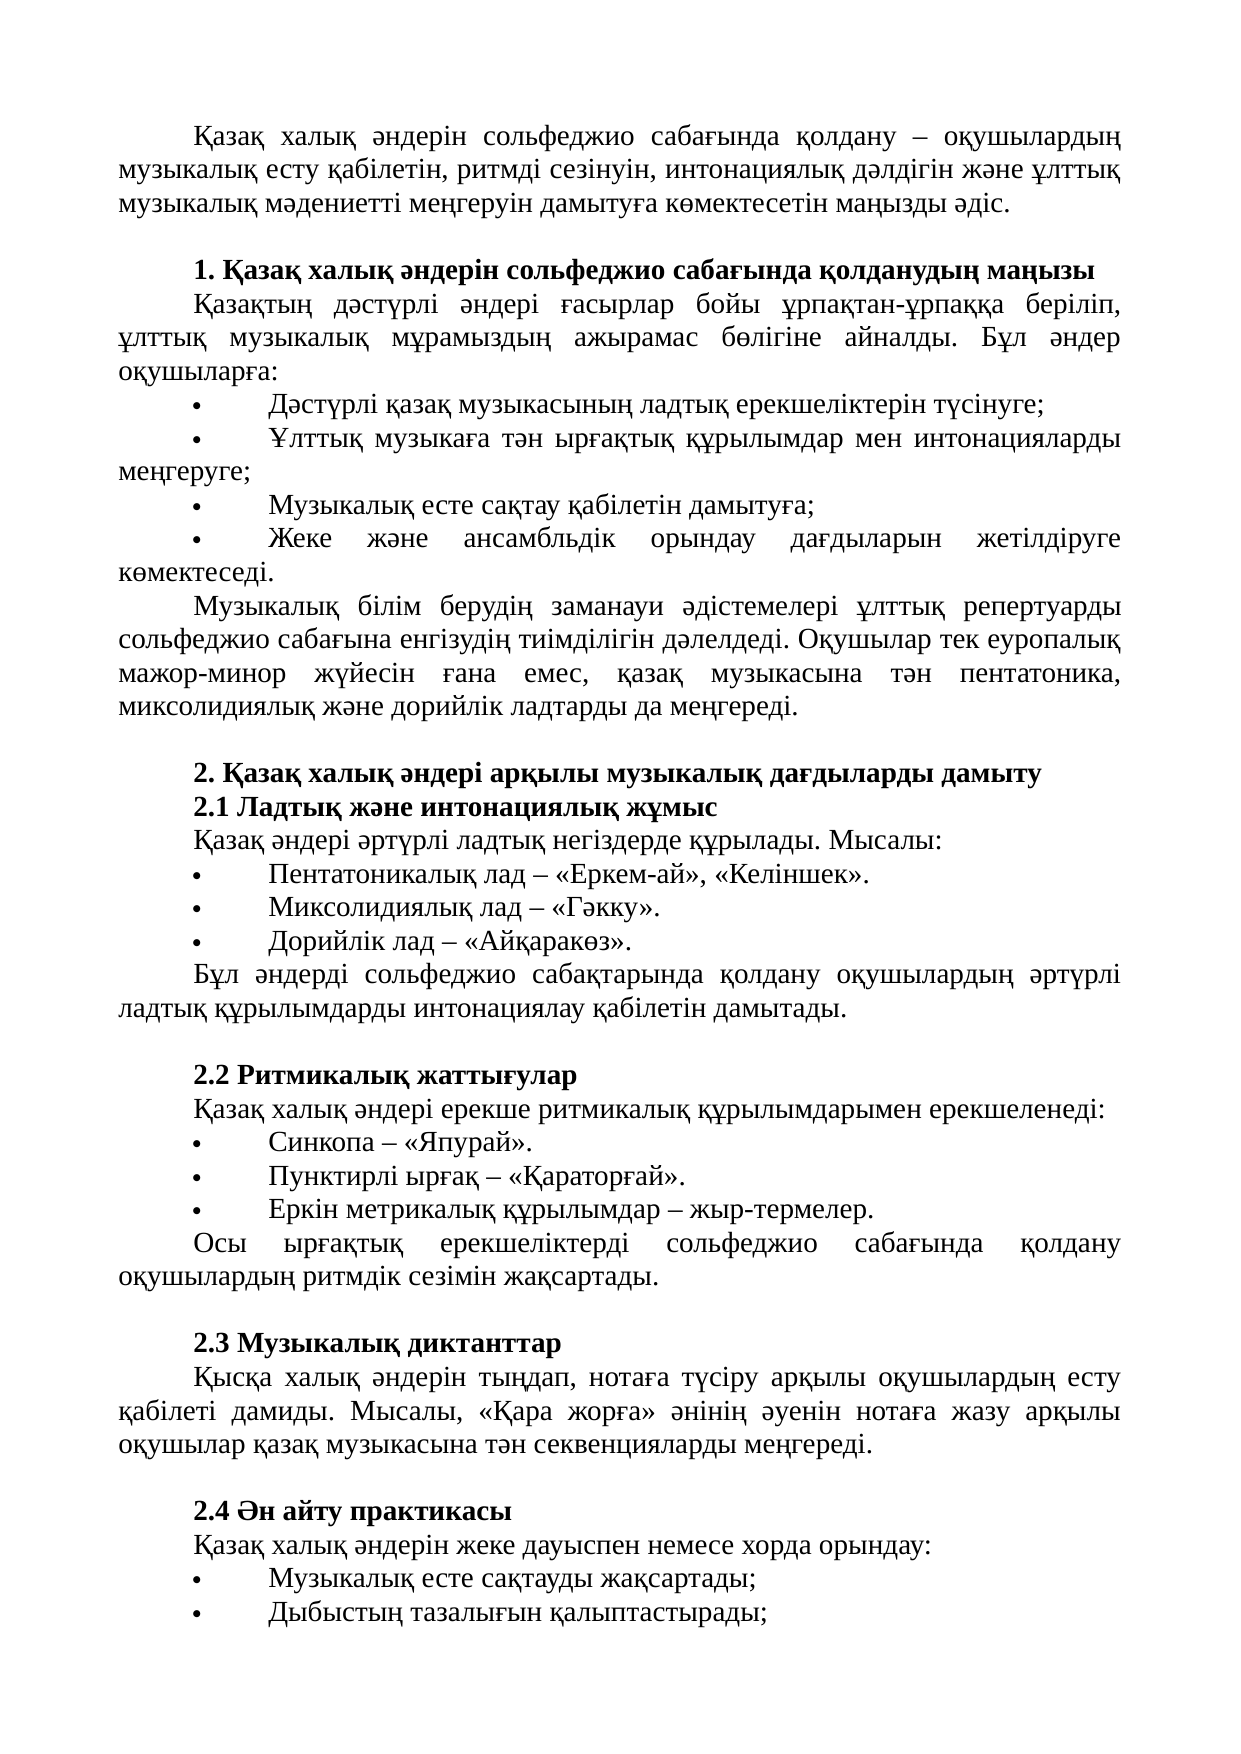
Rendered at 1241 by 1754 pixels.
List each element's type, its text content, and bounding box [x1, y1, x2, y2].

text Қазақ әндері әртүрлі ладтық негіздерде құрылады. Мысалы: [118, 822, 1122, 856]
text Қазақтың дәстүрлі әндері ғасырлар бойы ұрпақтан-ұрпаққа беріліп, ұлттық музыкалық мұрамыздың ажырамас бөлігіне айналды. Бұл әндер оқушыларға: [118, 286, 1122, 386]
text 2.3 Музыкалық диктанттар [118, 1326, 1122, 1359]
text 2. Қазақ халық әндері арқылы музыкалық дағдыларды дамыту [118, 755, 1122, 789]
text Қазақ халық әндерін жеке дауыспен немесе хорда орындау: [118, 1527, 1122, 1560]
list Дыбыстың тазалығын қалыптастырады; [118, 1594, 1122, 1627]
text 1. Қазақ халық әндерін сольфеджио сабағында қолданудың маңызы [118, 252, 1122, 286]
text Қысқа халық әндерін тыңдап, нотаға түсіру арқылы оқушылардың есту қабілеті дамиды. Мысалы, «Қара жорға» әнінің әуенін нотаға жазу арқылы оқушылар қазақ музыкасына тән секвенцияларды меңгереді. [118, 1359, 1122, 1460]
list Пентатоникалық лад – «Еркем-ай», «Келіншек». [118, 856, 1122, 889]
list Пунктирлі ырғақ – «Қараторғай». [118, 1158, 1122, 1191]
list Миксолидиялық лад – «Гәкку». [118, 889, 1122, 923]
list Музыкалық есте сақтауды жақсартады; [118, 1560, 1122, 1594]
list Еркін метрикалық құрылымдар – жыр-термелер. [118, 1191, 1122, 1225]
text Музыкалық білім берудің заманауи әдістемелері ұлттық репертуарды сольфеджио сабағына енгізудің тиімділігін дәлелдеді. Оқушылар тек еуропалық мажор-минор жүйесін ғана емес, қазақ музыкасына тән пентатоника, миксолидиялық және дорийлік ладтарды да меңгереді. [118, 588, 1122, 722]
text Қазақ халық әндерін сольфеджио сабағында қолдану – оқушылардың музыкалық есту қабілетін, ритмді сезінуін, интонациялық дәлдігін және ұлттық музыкалық мәдениетті меңгеруін дамытуға көмектесетін маңызды әдіс. [118, 118, 1122, 219]
list Музыкалық есте сақтау қабілетін дамытуға; [118, 487, 1122, 521]
text 2.2 Ритмикалық жаттығулар [118, 1057, 1122, 1091]
list Жеке және ансамбльдік орындау дағдыларын жетілдіруге көмектеседі. [118, 521, 1122, 588]
text Бұл әндерді сольфеджио сабақтарында қолдану оқушылардың әртүрлі ладтық құрылымдарды интонациялау қабілетін дамытады. [118, 957, 1122, 1024]
list Синкопа – «Япурай». [118, 1124, 1122, 1158]
text Осы ырғақтық ерекшеліктерді сольфеджио сабағында қолдану оқушылардың ритмдік сезімін жақсартады. [118, 1225, 1122, 1292]
list Дәстүрлі қазақ музыкасының ладтық ерекшеліктерін түсінуге; [118, 386, 1122, 420]
text 2.1 Ладтық және интонациялық жұмыс [118, 789, 1122, 822]
text 2.4 Ән айту практикасы [118, 1493, 1122, 1527]
text Қазақ халық әндері ерекше ритмикалық құрылымдарымен ерекшеленеді: [118, 1091, 1122, 1124]
list Дорийлік лад – «Айқаракөз». [118, 923, 1122, 957]
list Ұлттық музыкаға тән ырғақтық құрылымдар мен интонацияларды меңгеруге; [118, 420, 1122, 487]
